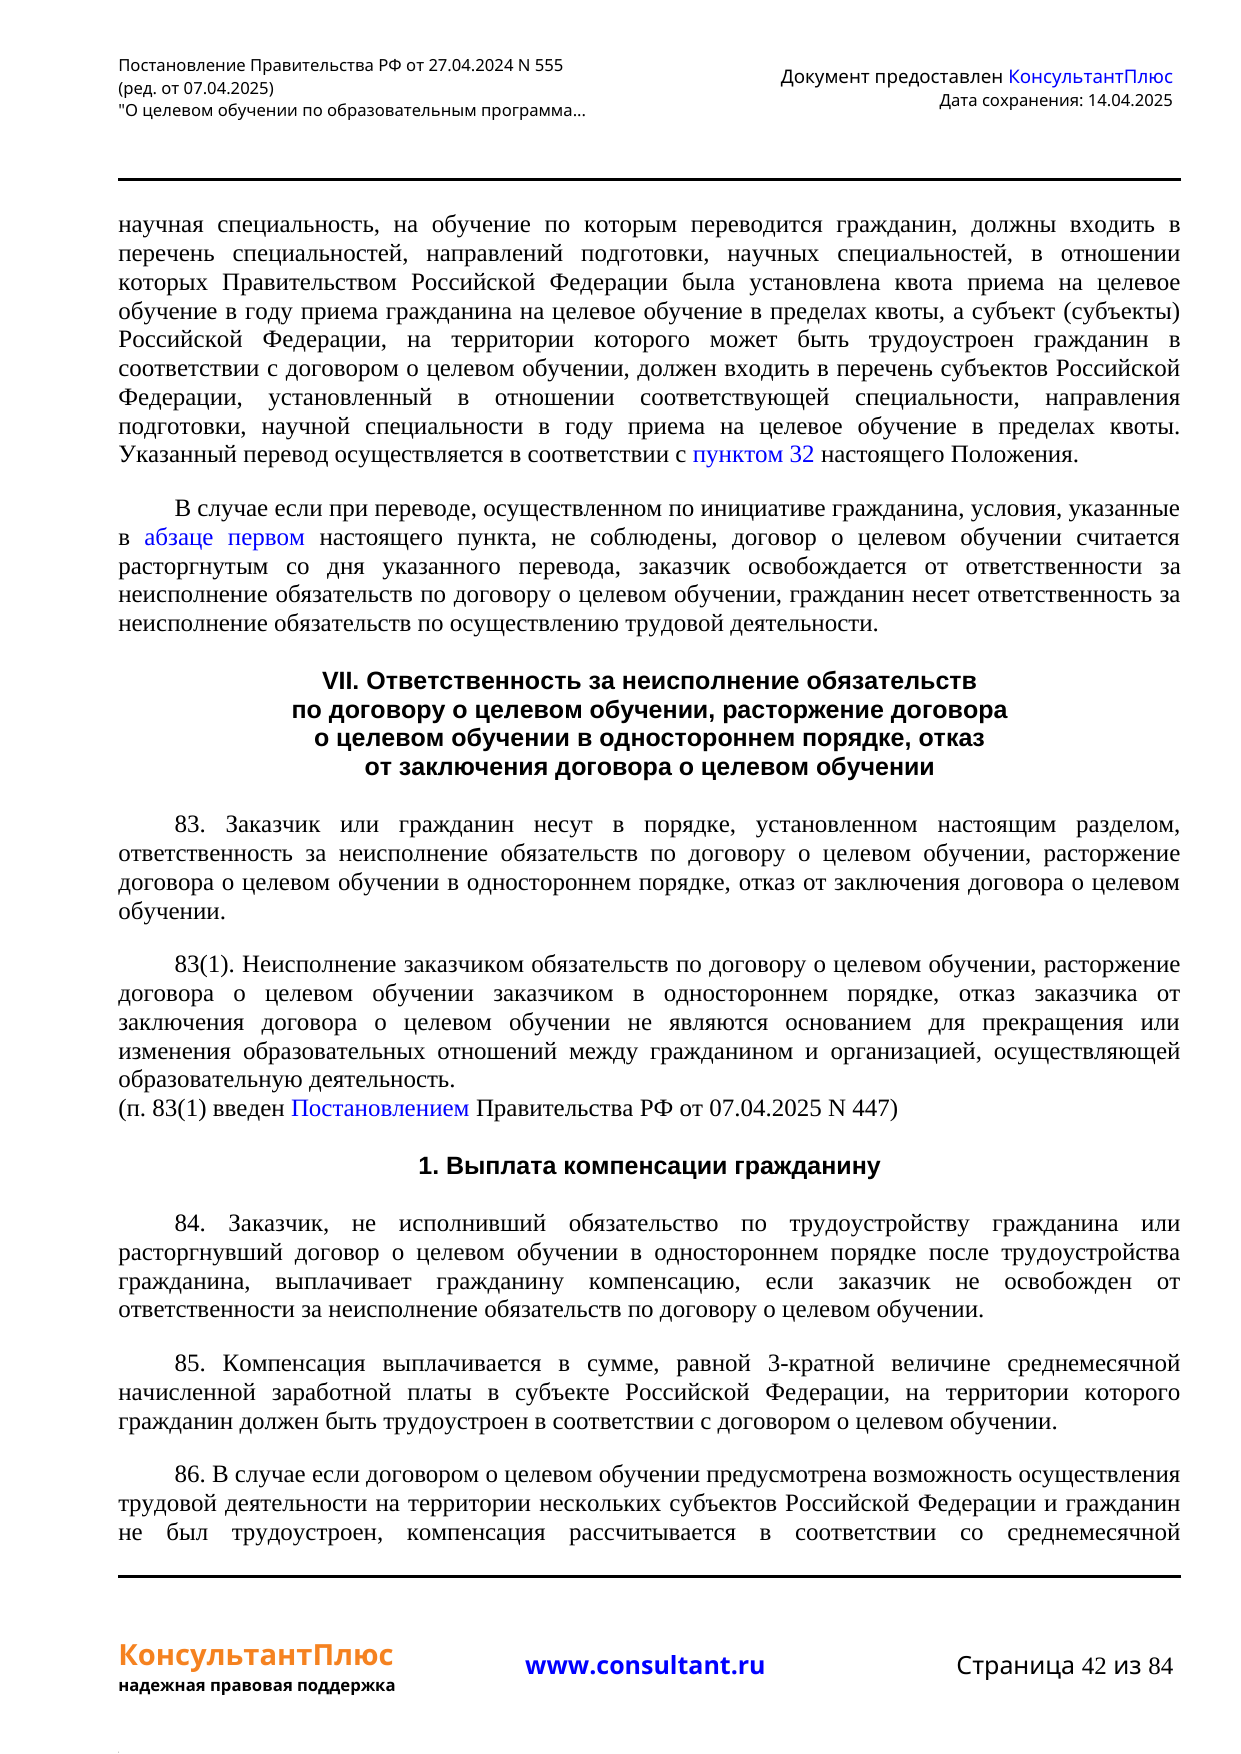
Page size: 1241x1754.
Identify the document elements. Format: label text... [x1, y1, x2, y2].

title 1. Выплата компенсации гражданину [118, 1151, 1181, 1179]
text 83(1). Неисполнение заказчиком обязательств по договору о целевом обучении, расторжение договора о целевом обучении заказчиком в одностороннем порядке, отказ заказчика от заключения договора о целевом обучении не являются основанием для прекращения или изменения образовательных отношений между гражданином и организацией, осуществляющей образовательную деятельность. [118, 949, 1181, 1093]
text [118, 1459, 1181, 1546]
title VII. Ответственность за неисполнение обязательств [118, 666, 1181, 694]
text 84. Заказчик, не исполнивший обязательство по трудоустройству гражданина или расторгнувший договор о целевом обучении в одностороннем порядке после трудоустройства гражданина, выплачивает гражданину компенсацию, если заказчик не освобожден от ответственности за неисполнение обязательств по договору о целевом обучении. [118, 1208, 1181, 1323]
text В случае если при переводе, осуществленном по инициативе гражданина, условия, указанные в абзаце первом настоящего пункта, не соблюдены, договор о целевом обучении считается расторгнутым со дня указанного перевода, заказчик освобождается от ответственности за неисполнение обязательств по договору о целевом обучении, гражданин несет ответственность за неисполнение обязательств по осуществлению трудовой деятельности. [118, 493, 1181, 637]
title от заключения договора о целевом обучении [118, 752, 1181, 781]
text 85. Компенсация выплачивается в сумме, равной 3-кратной величине среднемесячной начисленной заработной платы в субъекте Российской Федерации, на территории которого гражданин должен быть трудоустроен в соответствии с договором о целевом обучении. [118, 1348, 1181, 1434]
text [118, 209, 1181, 468]
text 83. Заказчик или гражданин несут в порядке, установленном настоящим разделом, ответственность за неисполнение обязательств по договору о целевом обучении, расторжение договора о целевом обучении в одностороннем порядке, отказ от заключения договора о целевом обучении. [118, 809, 1181, 924]
title по договору о целевом обучении, расторжение договора [118, 694, 1181, 723]
title о целевом обучении в одностороннем порядке, отказ [118, 723, 1181, 752]
text (п. 83(1) введен Постановлением Правительства РФ от 07.04.2025 N 447) [118, 1093, 1181, 1122]
